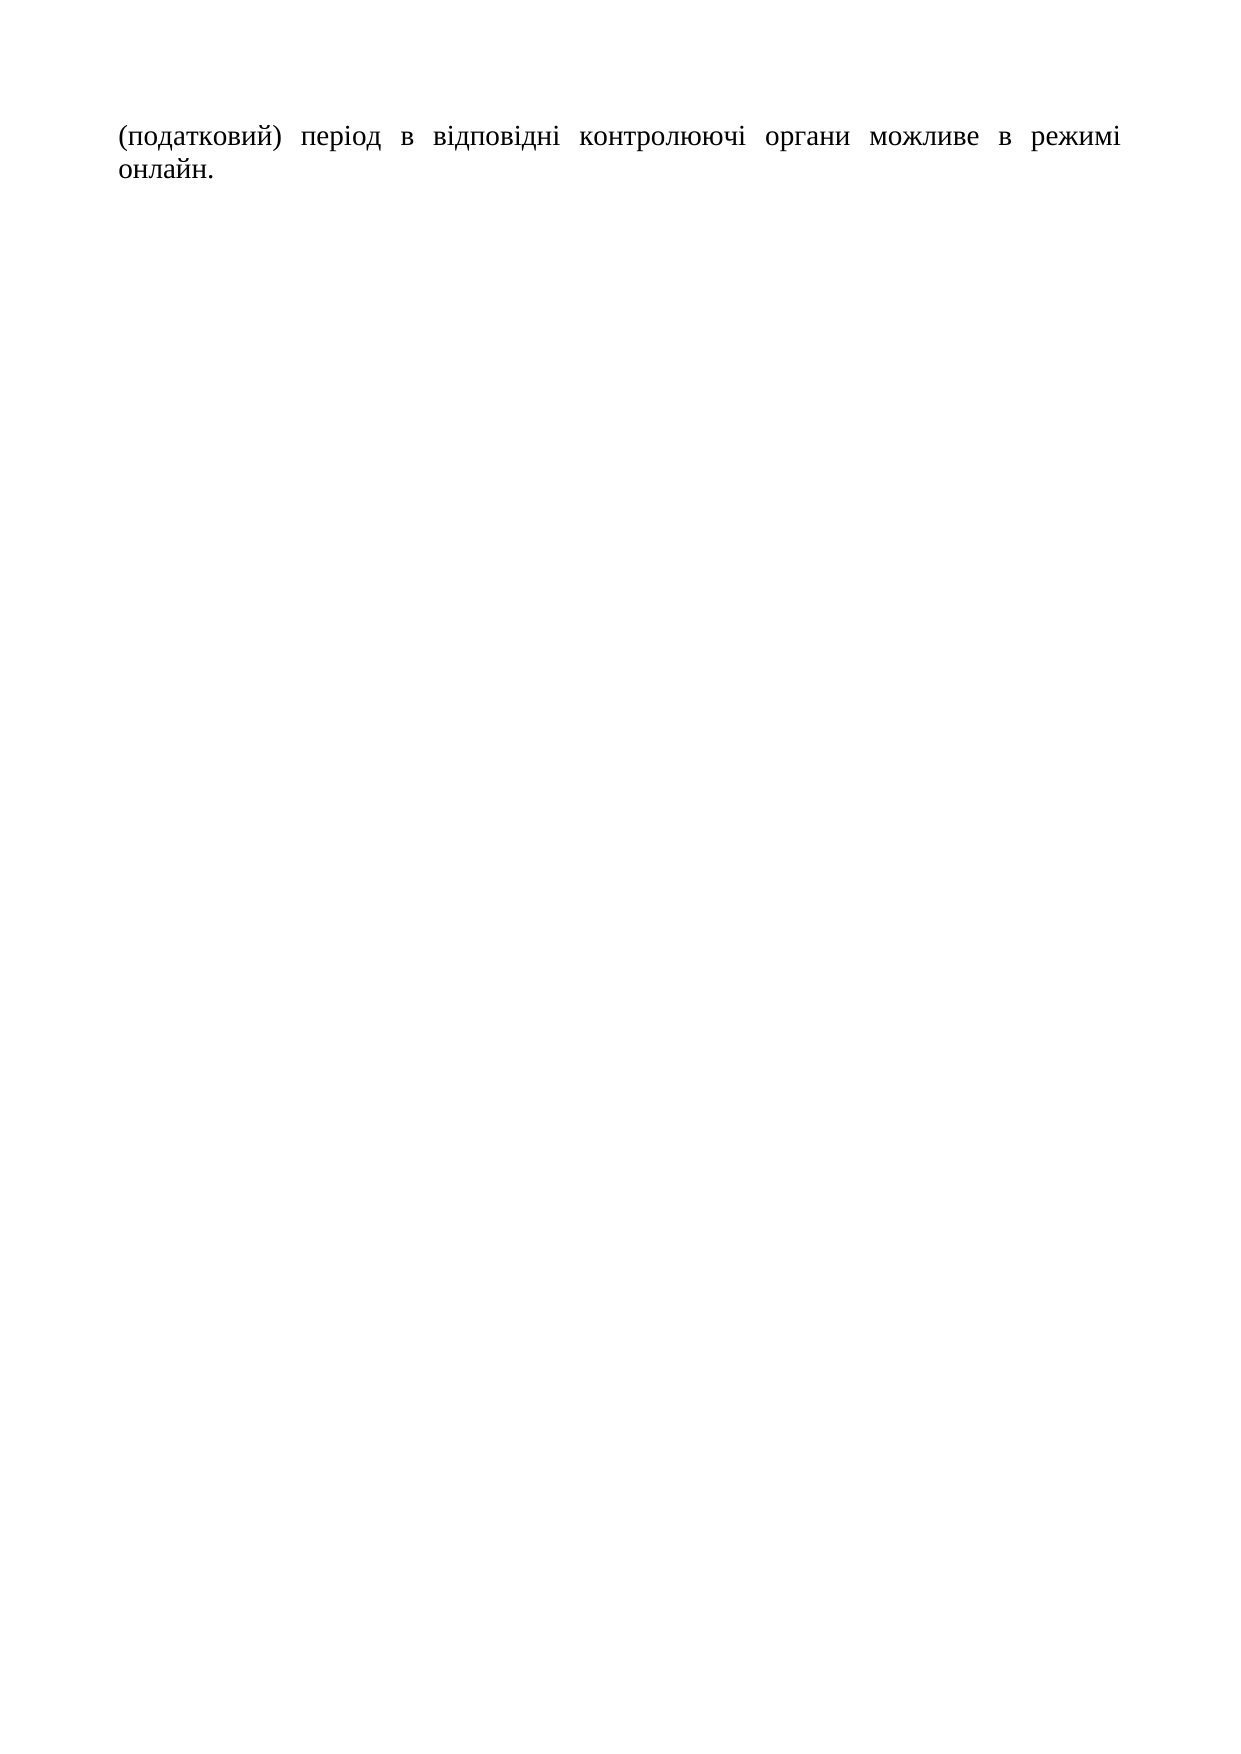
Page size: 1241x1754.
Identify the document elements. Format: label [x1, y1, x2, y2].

text [118, 118, 1122, 185]
